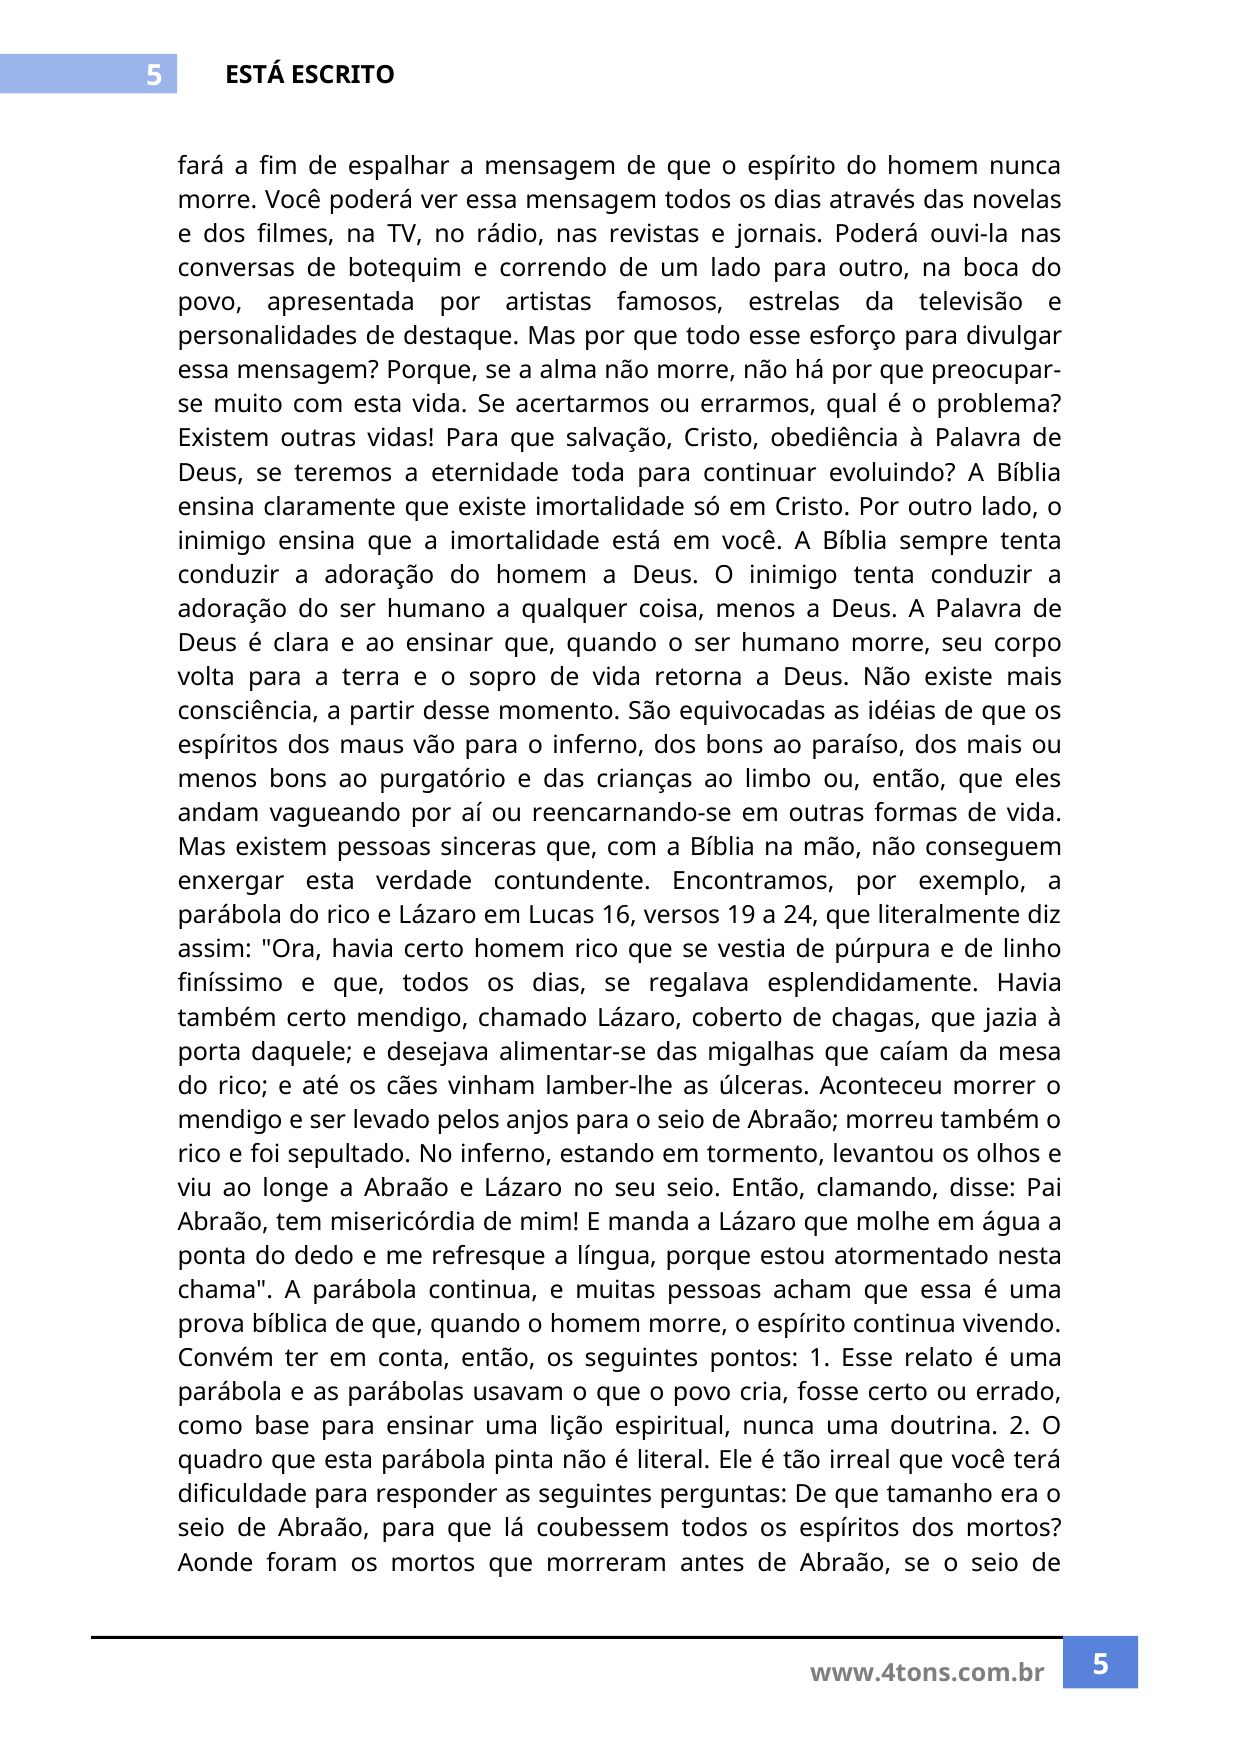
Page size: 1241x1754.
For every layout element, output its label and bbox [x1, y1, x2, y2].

text [177, 148, 1063, 1578]
